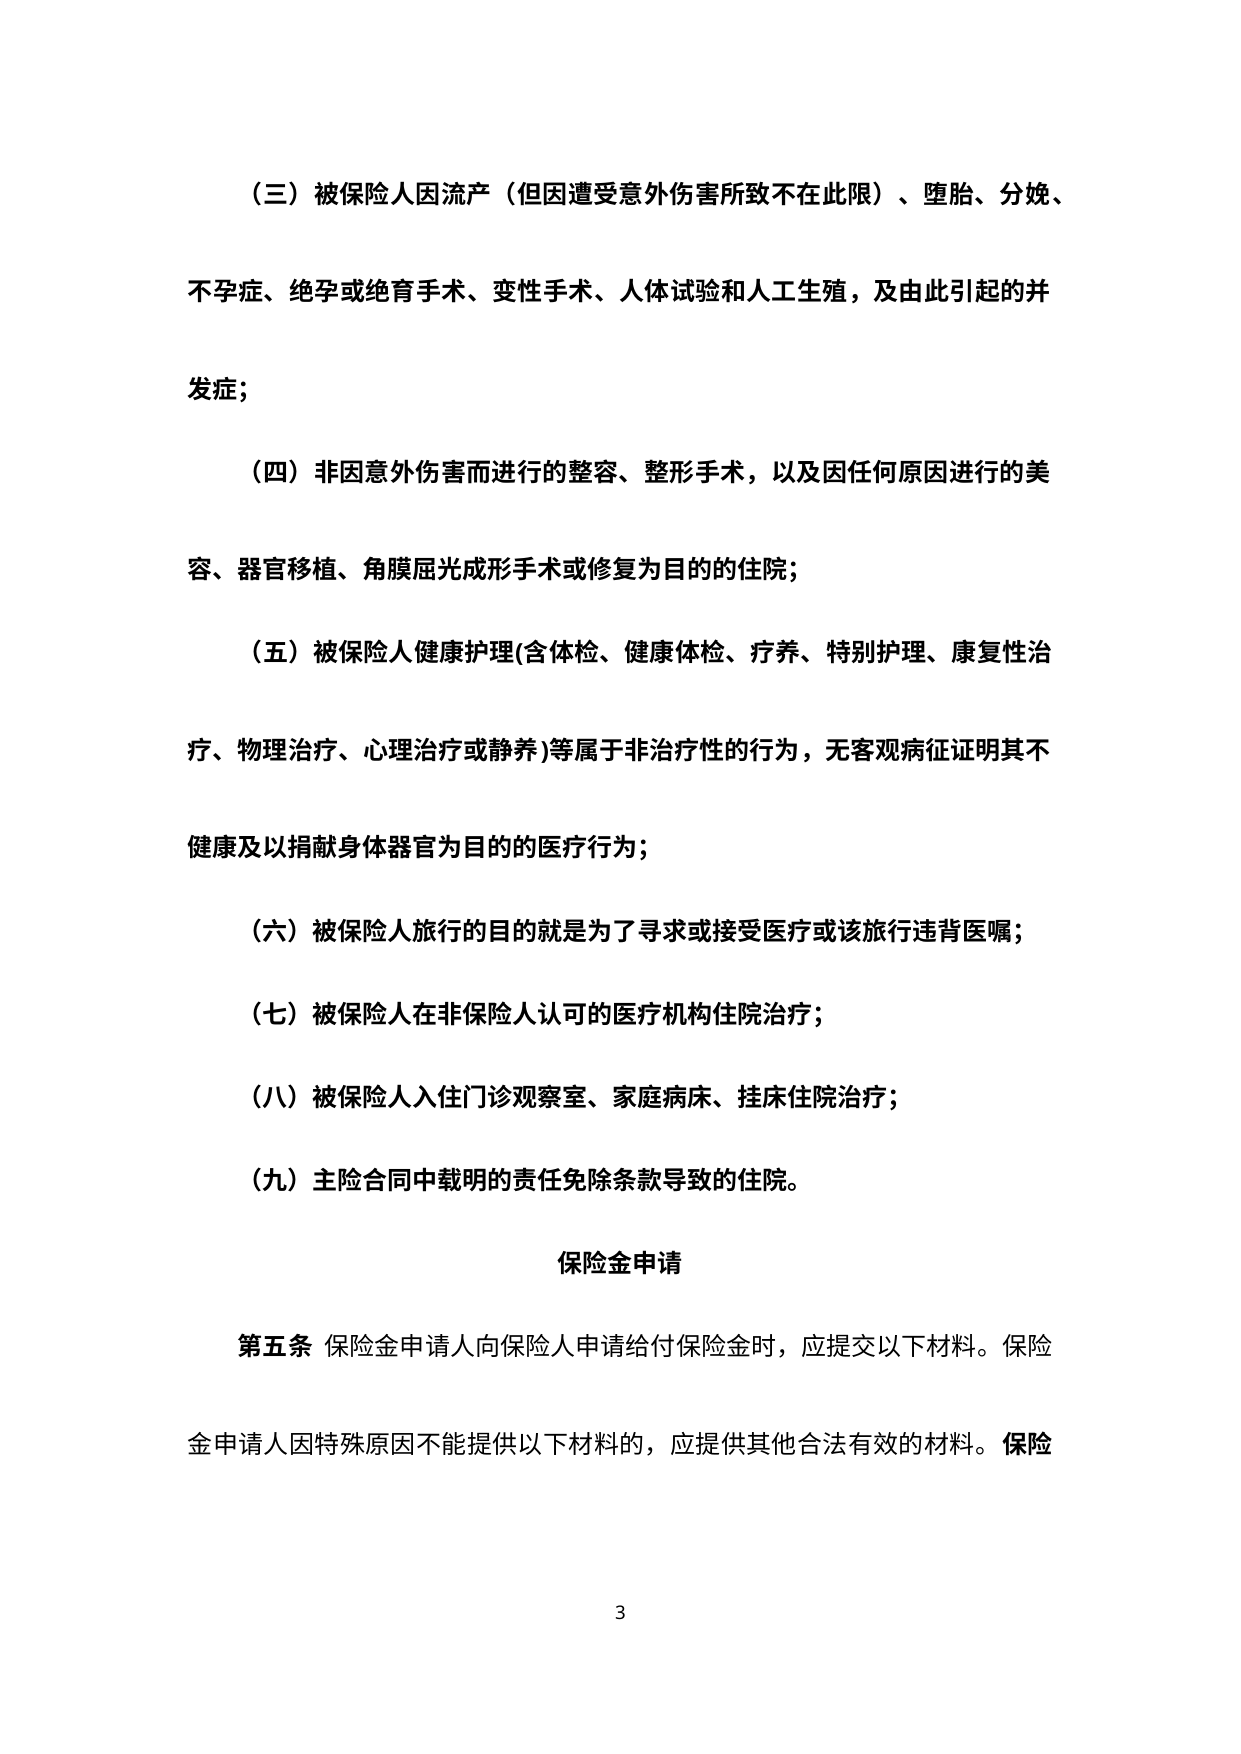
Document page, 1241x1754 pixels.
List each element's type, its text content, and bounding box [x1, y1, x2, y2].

text （七）被保险人在非保险人认可的医疗机构住院治疗； [187, 980, 1053, 1045]
text （六）被保险人旅行的目的就是为了寻求或接受医疗或该旅行违背医嘱； [187, 897, 1053, 962]
text （八）被保险人入住门诊观察室、家庭病床、挂床住院治疗； [187, 1063, 1053, 1128]
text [187, 1312, 1053, 1475]
text （四）非因意外伤害而进行的整容、整形手术，以及因任何原因进行的美容、器官移植、角膜屈光成形手术或修复为目的的住院； [187, 438, 1053, 600]
text 保险金申请 [187, 1229, 1053, 1294]
text （五）被保险人健康护理(含体检、健康体检、疗养、特别护理、康复性治疗、物理治疗、心理治疗或静养)等属于非治疗性的行为，无客观病征证明其不健康及以捐献身体器官为目的的医疗行为； [187, 618, 1053, 878]
text （九）主险合同中载明的责任免除条款导致的住院。 [187, 1146, 1053, 1211]
text （三）被保险人因流产（但因遭受意外伤害所致不在此限）、堕胎、分娩、不孕症、绝孕或绝育手术、变性手术、人体试验和人工生殖，及由此引起的并发症； [187, 160, 1053, 420]
